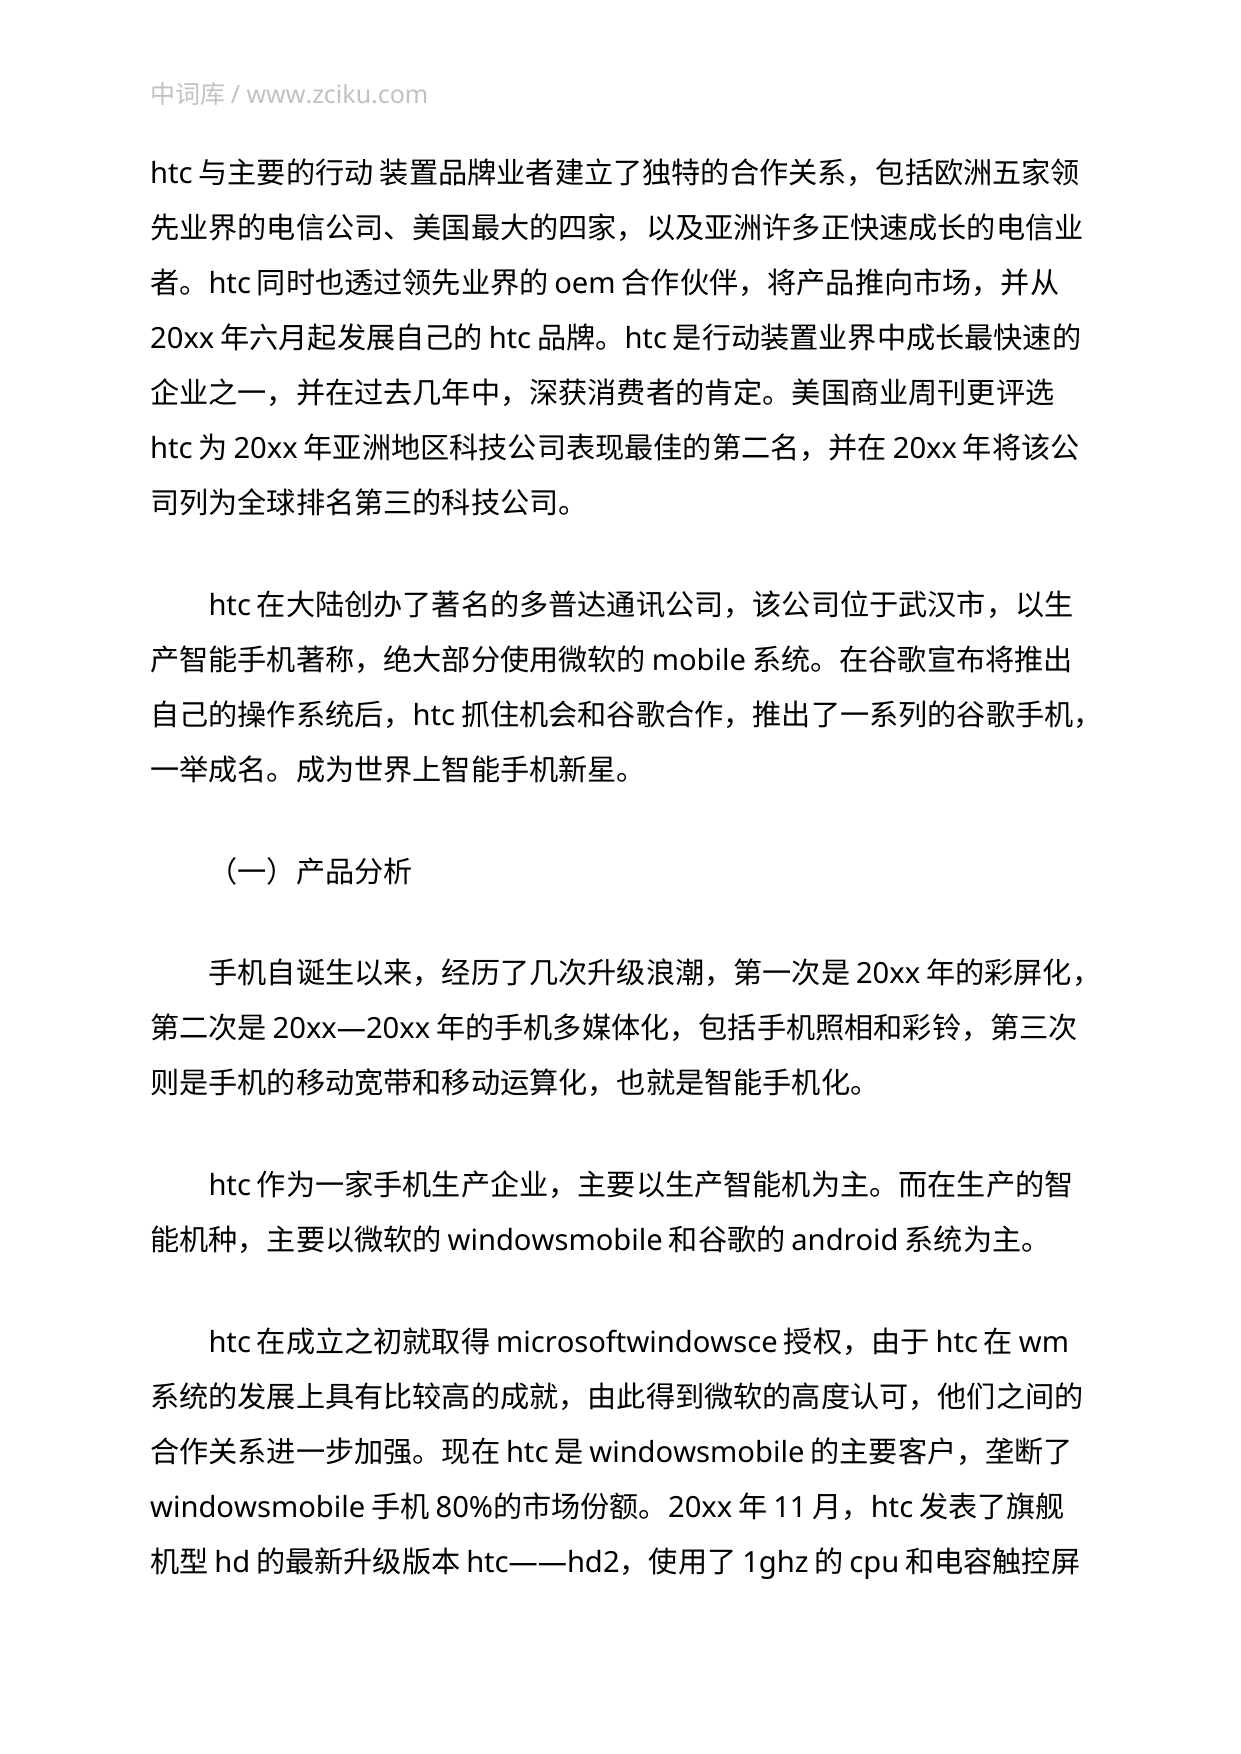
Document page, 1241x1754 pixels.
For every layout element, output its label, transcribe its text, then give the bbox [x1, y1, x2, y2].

text htc作为一家手机生产企业，主要以生产智能机为主。而在生产的智能机种，主要以微软的windowsmobile和谷歌的android系统为主。 [150, 1162, 1090, 1259]
text htc在大陆创办了著名的多普达通讯公司，该公司位于武汉市，以生产智能手机著称，绝大部分使用微软的mobile系统。在谷歌宣布将推出自己的操作系统后，htc抓住机会和谷歌合作，推出了一系列的谷歌手机，一举成名。成为世界上智能手机新星。 [150, 582, 1090, 789]
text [150, 1319, 1090, 1581]
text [150, 150, 1090, 522]
text （一）产品分析 [150, 848, 1090, 891]
text 手机自诞生以来，经历了几次升级浪潮，第一次是20xx年的彩屏化，第二次是20xx—20xx年的手机多媒体化，包括手机照相和彩铃，第三次则是手机的移动宽带和移动运算化，也就是智能手机化。 [150, 950, 1090, 1102]
